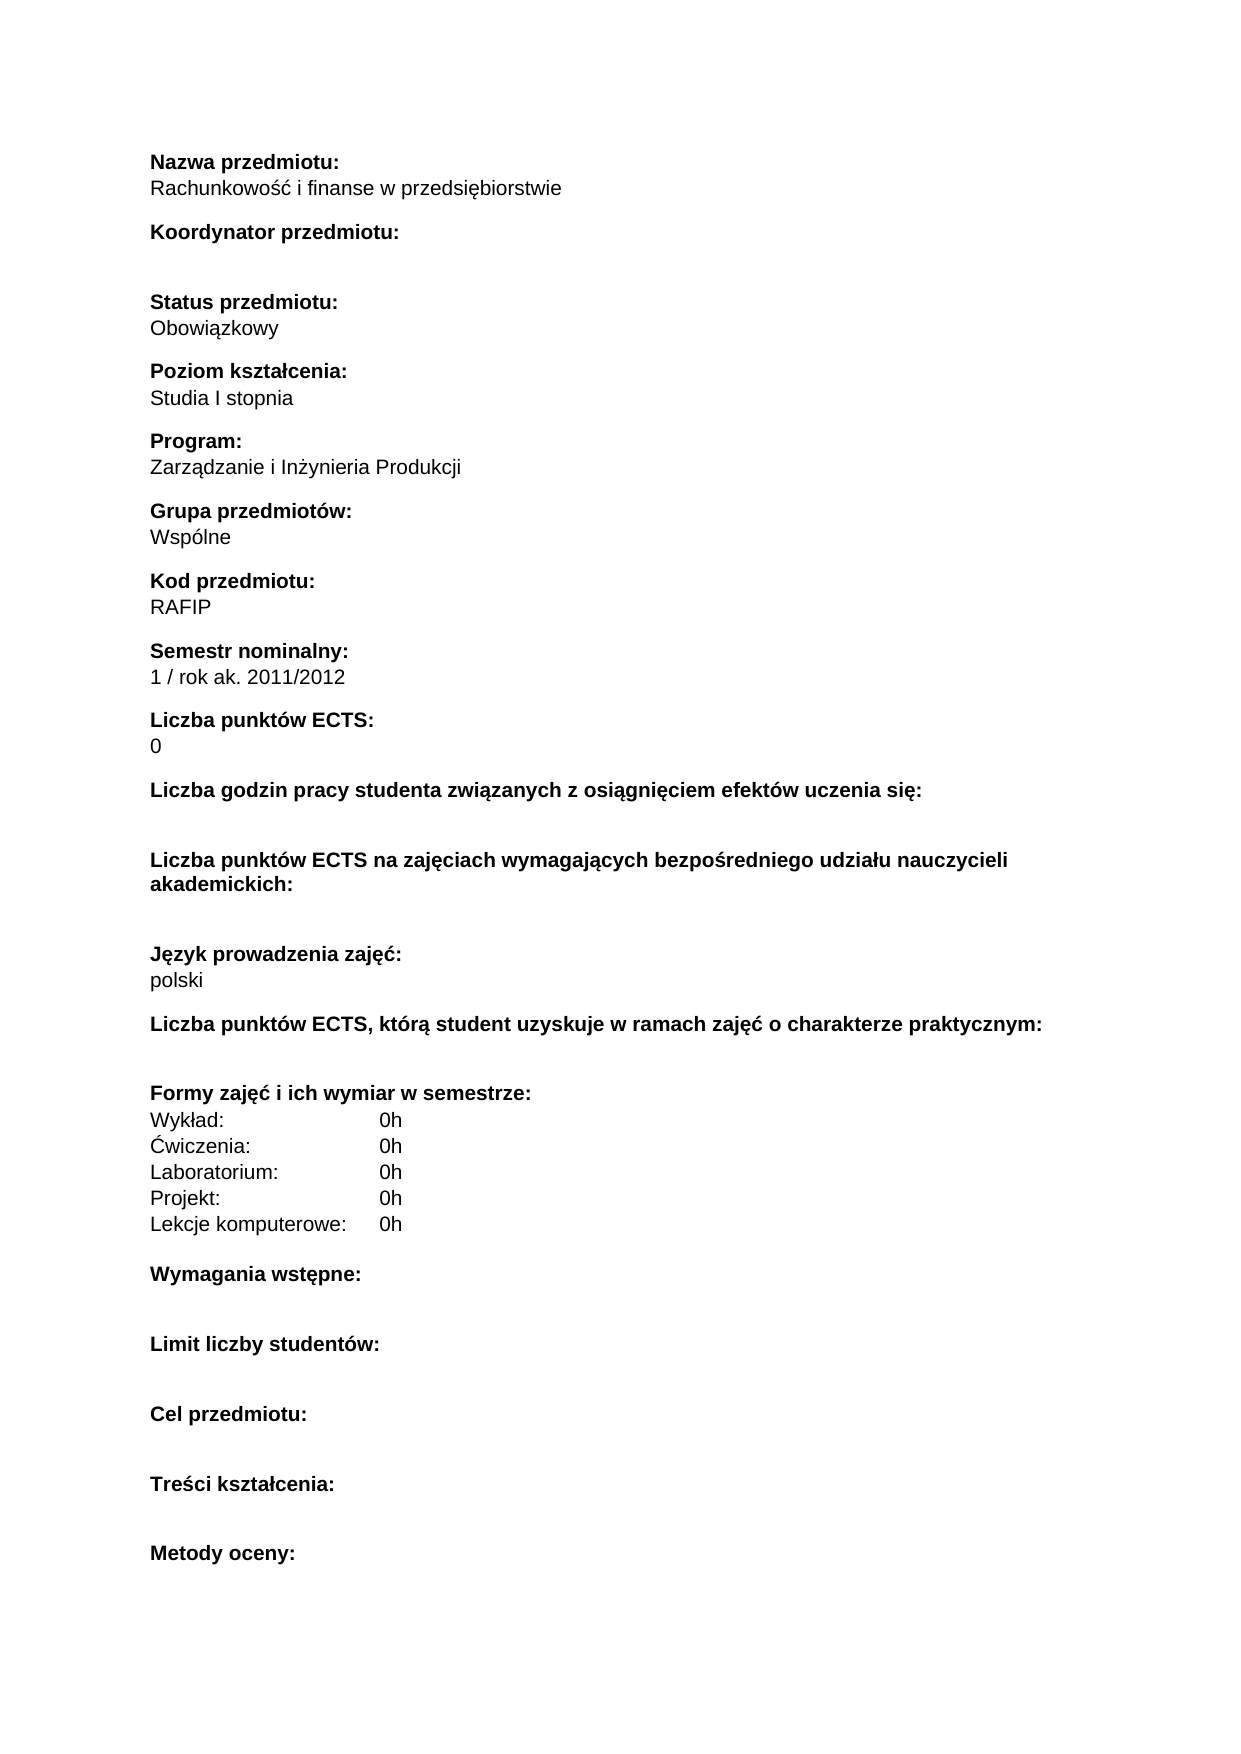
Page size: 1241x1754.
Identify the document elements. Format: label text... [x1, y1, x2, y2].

text Semestr nominalny: [150, 638, 1090, 662]
text 0 [150, 734, 1090, 758]
text Studia I stopnia [150, 385, 1090, 409]
table_cell 0h [369, 1132, 597, 1158]
text Koordynator przedmiotu: [150, 220, 1090, 244]
table_cell 0h [369, 1210, 597, 1236]
text Obowiązkowy [150, 316, 1090, 339]
text Zarządzanie i Inżynieria Produkcji [150, 455, 1090, 479]
text Kod przedmiotu: [150, 569, 1090, 593]
text Grupa przedmiotów: [150, 499, 1090, 523]
text Treści kształcenia: [150, 1471, 1090, 1495]
text Liczba godzin pracy studenta związanych z osiągnięciem efektów uczenia się: [150, 778, 1090, 802]
text Program: [150, 429, 1090, 453]
table_header Wykład: [140, 1108, 367, 1132]
text Metody oceny: [150, 1541, 1090, 1565]
text Poziom kształcenia: [150, 359, 1090, 383]
table_cell 0h [369, 1184, 597, 1210]
text Wymagania wstępne: [150, 1262, 1090, 1286]
text Nazwa przedmiotu: [150, 150, 1090, 174]
text Wspólne [150, 525, 1090, 549]
text Formy zajęć i ich wymiar w semestrze: [150, 1081, 1090, 1105]
text RAFIP [150, 595, 1090, 619]
text Liczba punktów ECTS: [150, 708, 1090, 732]
table_cell 0h [369, 1158, 597, 1184]
table_header 0h [369, 1108, 597, 1132]
table_cell Laboratorium: [140, 1160, 367, 1184]
text Status przedmiotu: [150, 289, 1090, 313]
text Liczba punktów ECTS, którą student uzyskuje w ramach zajęć o charakterze praktycznym: [150, 1011, 1090, 1035]
table_cell Projekt: [140, 1186, 367, 1210]
text Język prowadzenia zajęć: [150, 942, 1090, 966]
text Cel przedmiotu: [150, 1402, 1090, 1426]
text 1 / rok ak. 2011/2012 [150, 664, 1090, 688]
text Rachunkowość i finanse w przedsiębiorstwie [150, 176, 1090, 200]
text polski [150, 968, 1090, 992]
text Liczba punktów ECTS na zajęciach wymagających bezpośredniego udziału nauczycieli akademickich: [150, 848, 1090, 896]
table_cell Lekcje komputerowe: [140, 1212, 367, 1236]
text Limit liczby studentów: [150, 1332, 1090, 1356]
table_cell Ćwiczenia: [140, 1134, 367, 1158]
